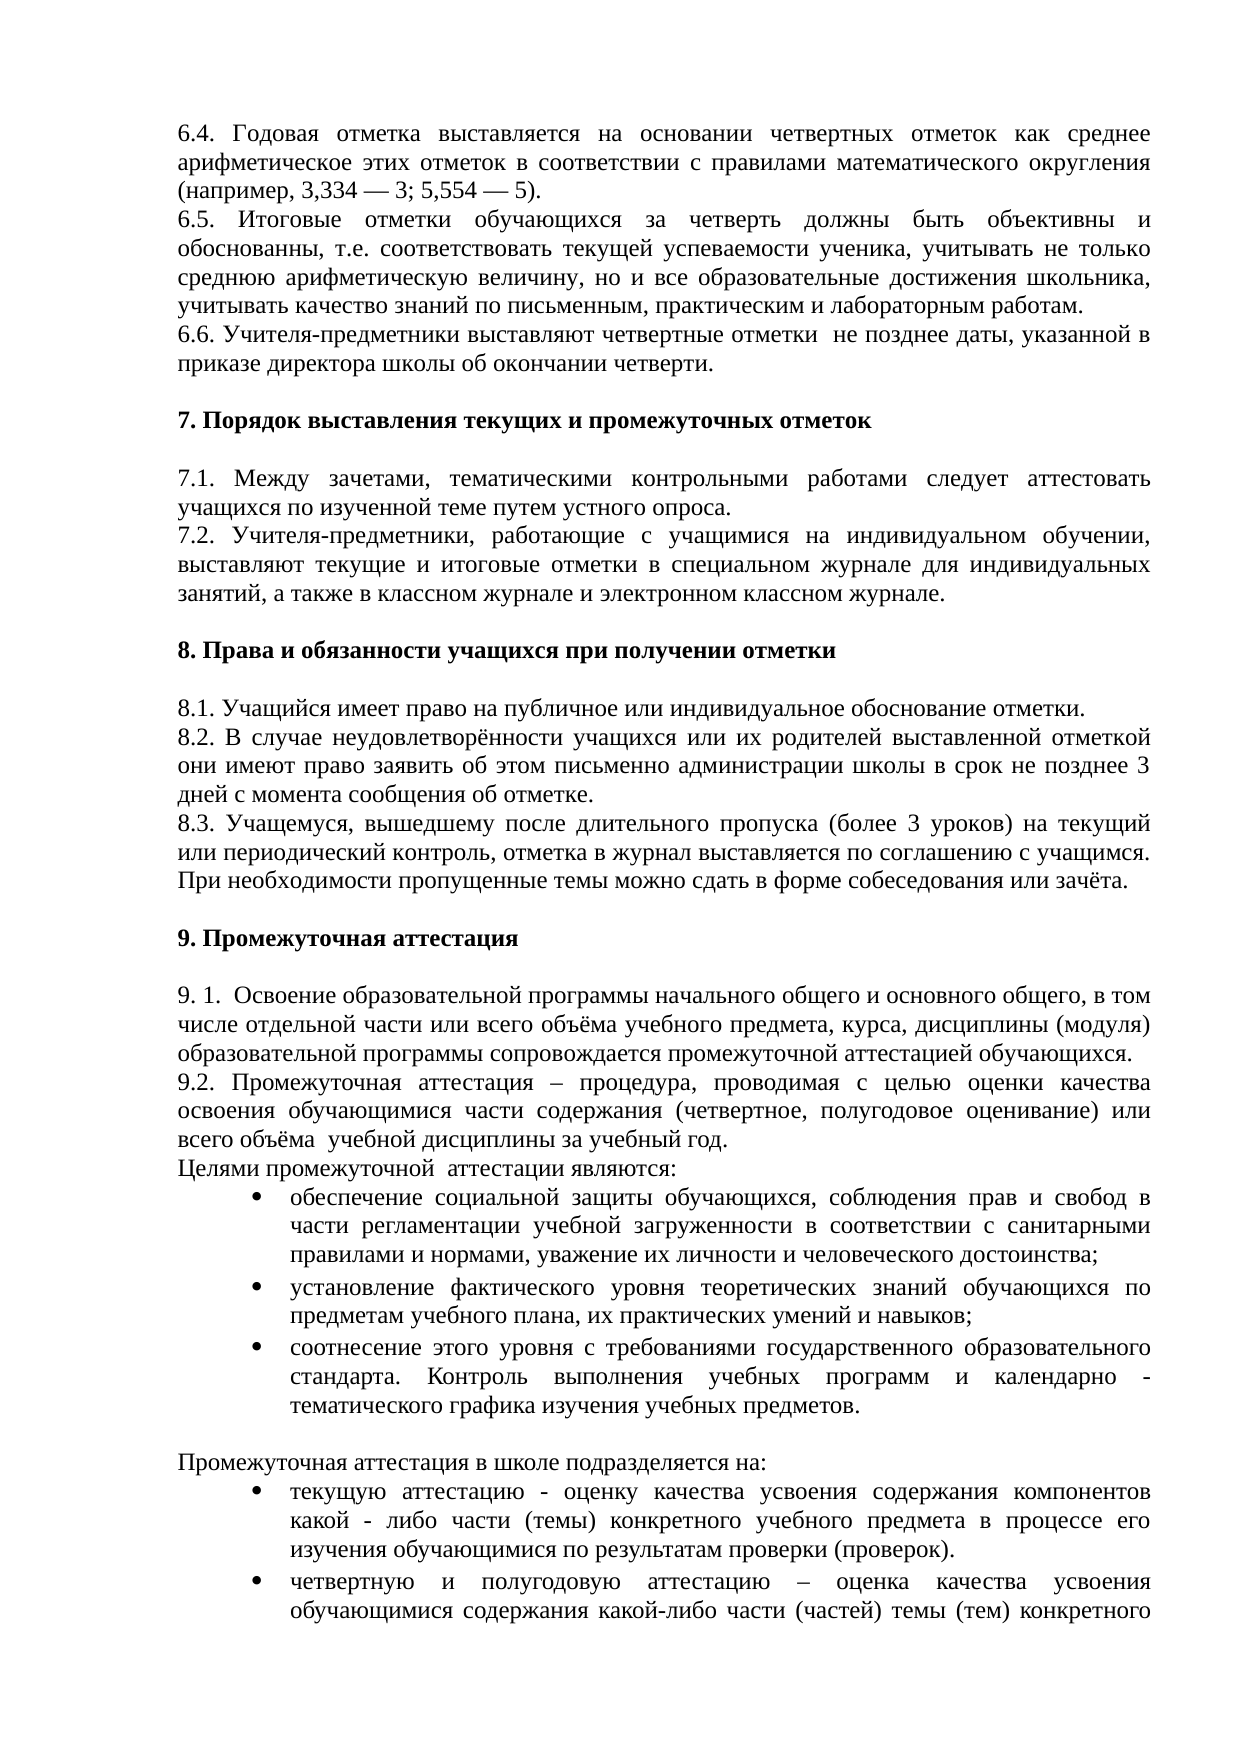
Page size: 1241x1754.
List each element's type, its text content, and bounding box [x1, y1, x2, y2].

text 9. Промежуточная аттестация [177, 923, 1152, 952]
text 8.3. Учащемуся, вышедшему после длительного пропуска (более 3 уроков) на текущий или периодический контроль, отметка в журнал выставляется по соглашению с учащимся. При необходимости пропущенные темы можно сдать в форме собеседования или зачёта. [177, 808, 1152, 894]
text 9. 1. Освоение образовательной программы начального общего и основного общего, в том числе отдельной части или всего объёма учебного предмета, курса, дисциплины (модуля) образовательной программы сопровождается промежуточной аттестацией обучающихся. [177, 981, 1152, 1067]
text 7.2. Учителя-предметники, работающие с учащимися на индивидуальном обучении, выставляют текущие и итоговые отметки в специальном журнале для индивидуальных занятий, а также в классном журнале и электронном классном журнале. [177, 521, 1152, 607]
text 7. Порядок выставления текущих и промежуточных отметок [177, 406, 1152, 434]
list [252, 1566, 1152, 1623]
text 6.5. Итоговые отметки обучающихся за четверть должны быть объективны и обоснованны, т.е. соответствовать текущей успеваемости ученика, учитывать не только среднюю арифметическую величину, но и все образовательные достижения школьника, учитывать качество знаний по письменным, практическим и лабораторным работам. [177, 204, 1152, 319]
text 7.1. Между зачетами, тематическими контрольными работами следует аттестовать учащихся по изученной теме путем устного опроса. [177, 463, 1152, 521]
text 8. Права и обязанности учащихся при получении отметки [177, 636, 1152, 664]
list установление фактического уровня теоретических знаний обучающихся по предметам учебного плана, их практических умений и навыков; [252, 1272, 1152, 1329]
text 8.2. В случае неудовлетворённости учащихся или их родителей выставленной отметкой они имеют право заявить об этом письменно администрации школы в срок не позднее 3 дней с момента сообщения об отметке. [177, 722, 1152, 808]
text Промежуточная аттестация в школе подразделяется на: [177, 1447, 1152, 1476]
text 6.4. Годовая отметка выставляется на основании четвертных отметок как среднее арифметическое этих отметок в соответствии с правилами математического округления (например, 3,334 — 3; 5,554 — 5). [177, 118, 1152, 204]
list обеспечение социальной защиты обучающихся, соблюдения прав и свобод в части регламентации учебной загруженности в соответствии с санитарными правилами и нормами, уважение их личности и человеческого достоинства; [252, 1182, 1152, 1268]
text 9.2. Промежуточная аттестация – процедура, проводимая с целью оценки качества освоения обучающимися части содержания (четвертное, полугодовое оценивание) или всего объёма учебной дисциплины за учебный год. [177, 1067, 1152, 1153]
text 8.1. Учащийся имеет право на публичное или индивидуальное обоснование отметки. [177, 693, 1152, 722]
list соотнесение этого уровня с требованиями государственного образовательного стандарта. Контроль выполнения учебных программ и календарно - тематического графика изучения учебных предметов. [252, 1332, 1152, 1419]
text 6.6. Учителя-предметники выставляют четвертные отметки не позднее даты, указанной в приказе директора школы об окончании четверти. [177, 319, 1152, 377]
list текущую аттестацию - оценку качества усвоения содержания компонентов какой - либо части (темы) конкретного учебного предмета в процессе его изучения обучающимися по результатам проверки (проверок). [252, 1476, 1152, 1562]
text Целями промежуточной аттестации являются: [177, 1153, 1152, 1182]
